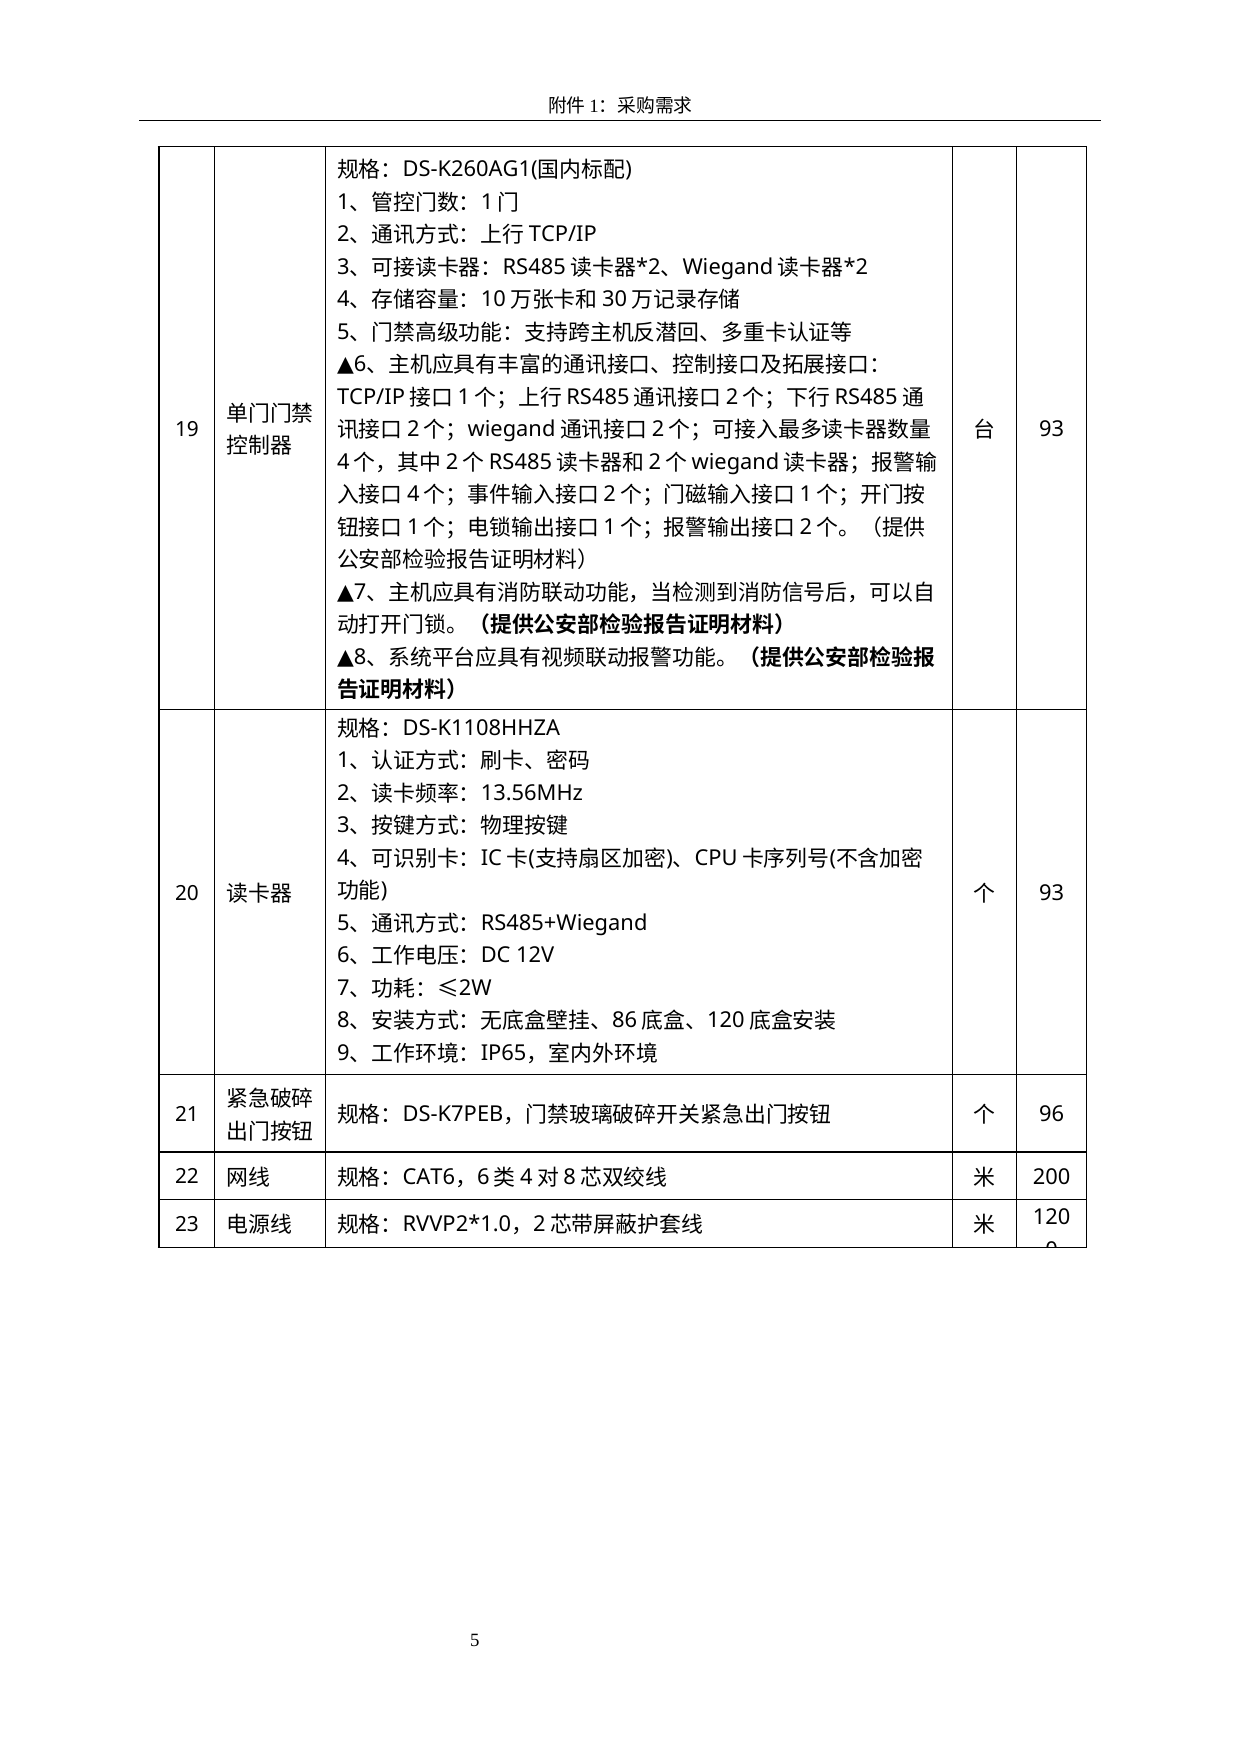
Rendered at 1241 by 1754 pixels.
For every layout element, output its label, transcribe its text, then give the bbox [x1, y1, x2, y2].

table_cell 19 [160, 147, 214, 709]
table_cell 93 [1017, 147, 1086, 709]
table_cell 米 [953, 1200, 1016, 1247]
table_cell 个 [953, 1075, 1016, 1151]
table_cell 21 [160, 1075, 214, 1151]
table_cell 93 [1017, 710, 1086, 1074]
table_cell 1200 [1017, 1200, 1086, 1247]
table_cell 规格：DS-K260AG1(国内标配) 1、管控门数：1门 2、通讯方式：上行TCP/IP 3、可接读卡器：RS485读卡器*2、Wiegand读卡器*2 4、存储容量：10万张卡和30万记录存储 5、门禁高级功能：支持跨主机反潜回、多重卡认证等 ▲6、主机应具有丰富的通讯接口、控制接口及拓展接口：TCP/IP接口1个；上行RS485通讯接口2个；下行RS485通讯接口2个；wiegand通讯接口2个；可接入最多读卡器数量4个，其中2个RS485读卡器和2个wiegand读卡器；报警输入接口4个；事件输入接口2个；门磁输入接口1个；开门按钮接口1个；电锁输出接口1个；报警输出接口2个。（提供公安部检验报告证明材料） ▲7、主机应具有消防联动功能，当检测到消防信号后，可以自动打开门锁。（提供公安部检验报告证明材料） ▲8、系统平台应具有视频联动报警功能。（提供公安部检验报告证明材料） [326, 147, 952, 709]
table_cell 读卡器 [215, 710, 325, 1074]
table_cell 台 [953, 147, 1016, 709]
table_cell 单门门禁控制器 [215, 147, 325, 709]
table_cell 96 [1017, 1075, 1086, 1151]
table_cell 20 [160, 710, 214, 1074]
table_cell 规格：DS-K7PEB，门禁玻璃破碎开关紧急出门按钮 [326, 1075, 952, 1151]
table_cell 200 [1017, 1153, 1086, 1199]
table_cell 规格：DS-K1108HHZA 1、认证方式：刷卡、密码 2、读卡频率：13.56MHz 3、按键方式：物理按键 4、可识别卡：IC卡(支持扇区加密)、CPU卡序列号(不含加密功能) 5、通讯方式：RS485+Wiegand 6、工作电压：DC 12V 7、功耗：≤2W 8、安装方式：无底盒壁挂、86底盒、120底盒安装 9、工作环境：IP65，室内外环境 10、设备尺寸：123mm(高)x88mm(宽)x21mm(厚) [326, 710, 952, 1074]
table_cell 米 [953, 1153, 1016, 1199]
table_cell 23 [160, 1200, 214, 1247]
table_cell 规格：CAT6，6类4对8芯双绞线 [326, 1153, 952, 1199]
table_cell 个 [953, 710, 1016, 1074]
table_cell 电源线 [215, 1200, 325, 1247]
table_cell 22 [160, 1153, 214, 1199]
table_cell 紧急破碎出门按钮 [215, 1075, 325, 1151]
table_cell 网线 [215, 1153, 325, 1199]
table_cell 规格：RVVP2*1.0，2芯带屏蔽护套线 [326, 1200, 952, 1247]
